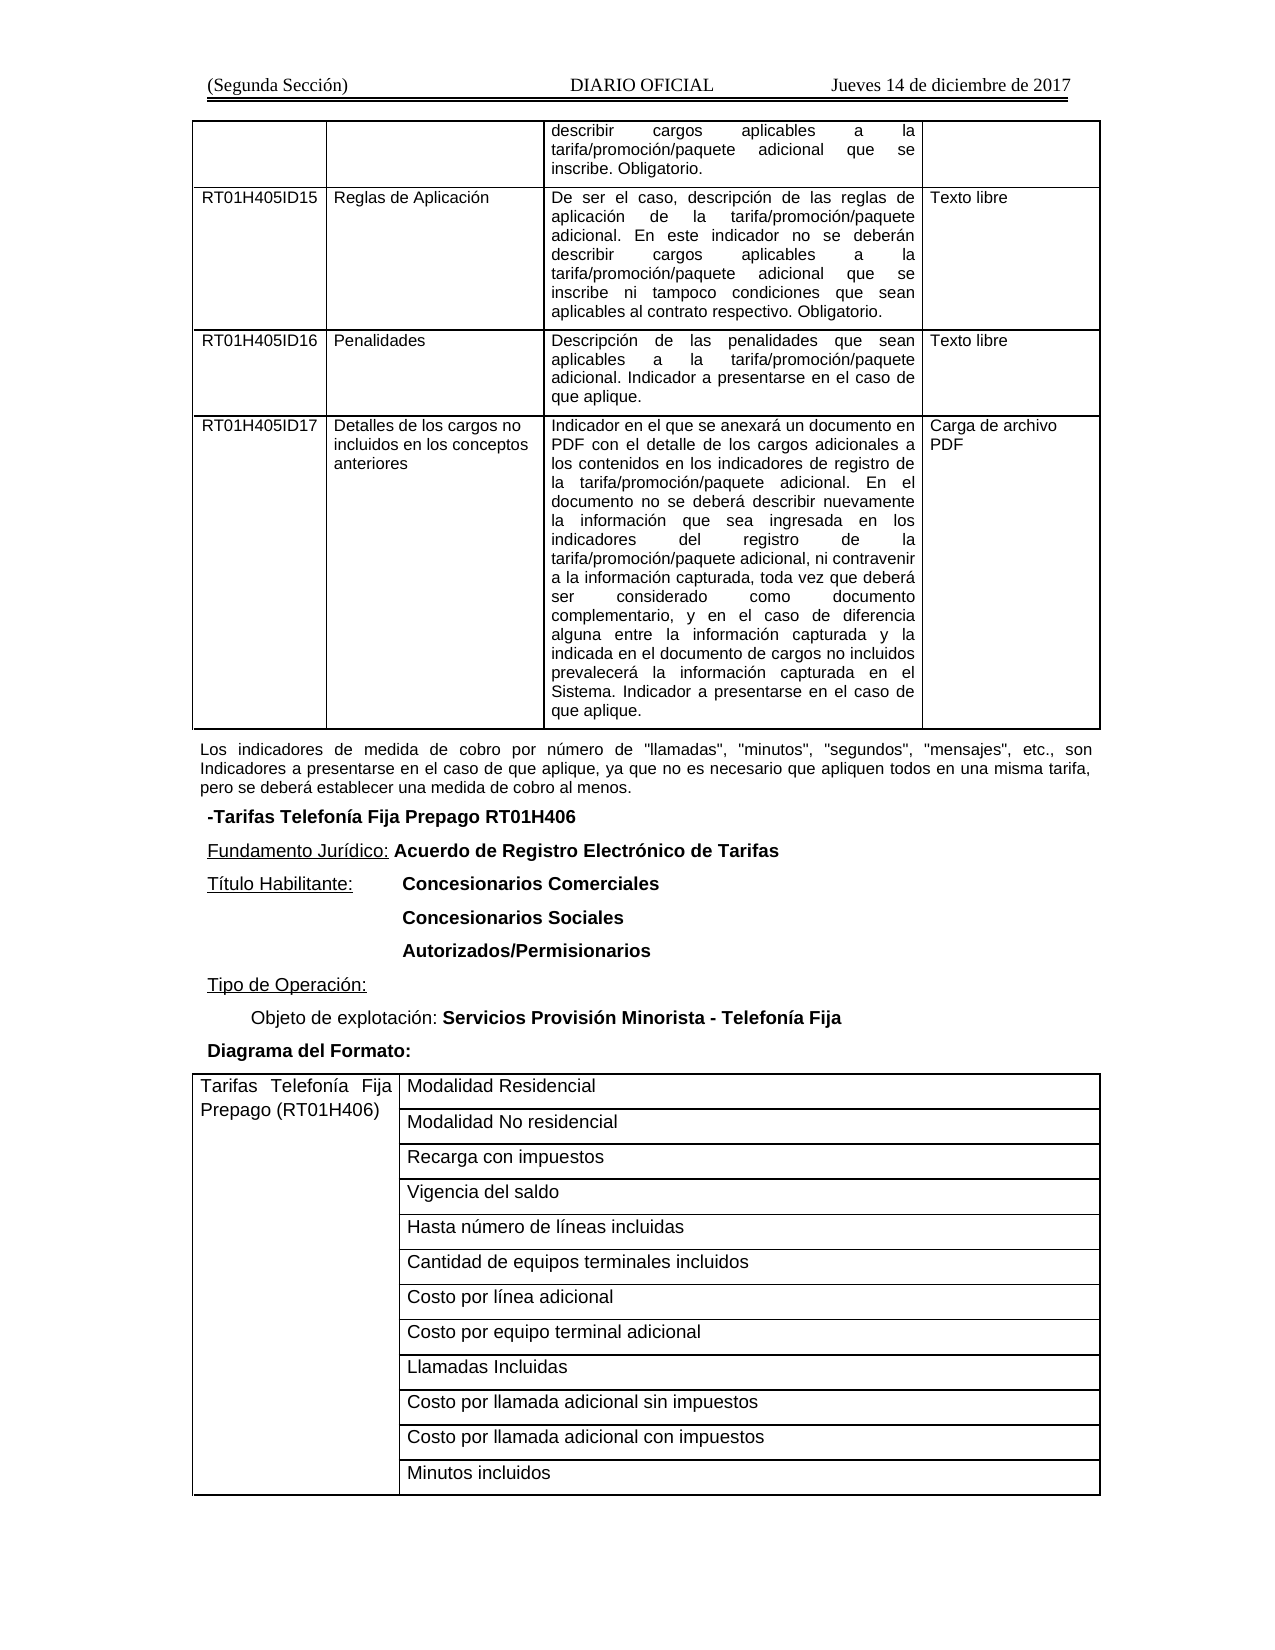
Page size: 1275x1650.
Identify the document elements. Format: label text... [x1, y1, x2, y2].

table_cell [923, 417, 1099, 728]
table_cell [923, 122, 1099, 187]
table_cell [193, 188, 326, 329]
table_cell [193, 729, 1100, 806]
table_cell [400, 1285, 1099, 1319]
text Concesionarios Sociales [177, 906, 1098, 929]
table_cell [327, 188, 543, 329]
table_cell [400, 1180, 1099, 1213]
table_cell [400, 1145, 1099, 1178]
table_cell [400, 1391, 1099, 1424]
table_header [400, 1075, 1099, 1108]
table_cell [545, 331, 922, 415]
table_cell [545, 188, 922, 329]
text Título Habilitante: Concesionarios Comerciales [177, 872, 1098, 895]
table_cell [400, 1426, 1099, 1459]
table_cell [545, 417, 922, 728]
text Fundamento Jurídico: Acuerdo de Registro Electrónico de Tarifas [177, 839, 1098, 862]
text Objeto de explotación: Servicios Provisión Minorista - Telefonía Fija [177, 1006, 1098, 1029]
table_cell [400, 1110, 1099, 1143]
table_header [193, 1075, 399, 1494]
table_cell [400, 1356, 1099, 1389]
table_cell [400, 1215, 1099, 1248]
text Autorizados/Permisionarios [177, 939, 1098, 962]
text Diagrama del Formato: [177, 1039, 1098, 1062]
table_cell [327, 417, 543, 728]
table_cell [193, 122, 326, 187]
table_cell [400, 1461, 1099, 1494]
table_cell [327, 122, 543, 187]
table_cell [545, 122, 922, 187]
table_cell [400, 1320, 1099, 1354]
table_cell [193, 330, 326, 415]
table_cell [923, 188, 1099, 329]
text -Tarifas Telefonía Fija Prepago RT01H406 [177, 806, 1098, 828]
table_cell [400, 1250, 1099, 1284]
text Tipo de Operación: [177, 973, 1098, 996]
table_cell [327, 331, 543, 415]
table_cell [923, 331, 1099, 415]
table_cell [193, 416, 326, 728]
